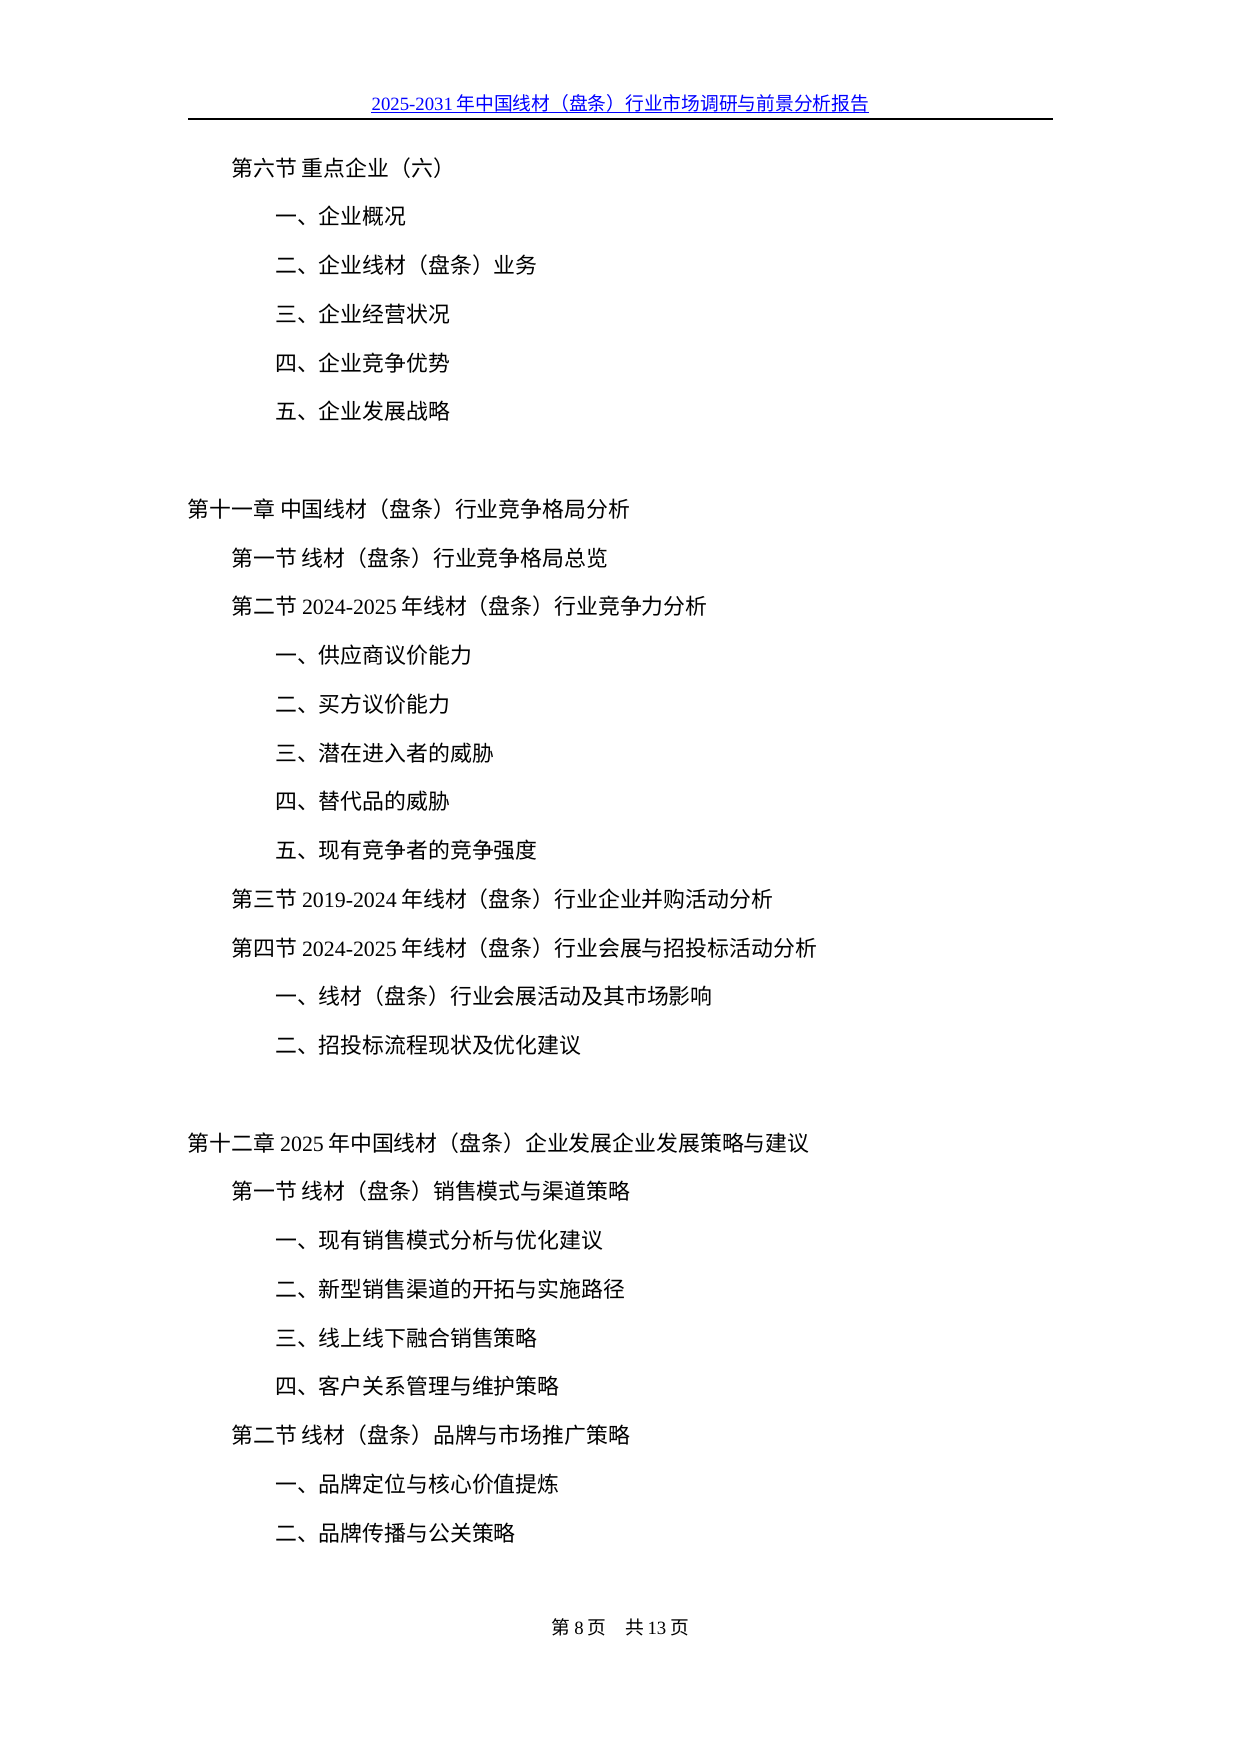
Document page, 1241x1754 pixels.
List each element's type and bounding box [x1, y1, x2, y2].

text [187, 150, 1053, 1548]
